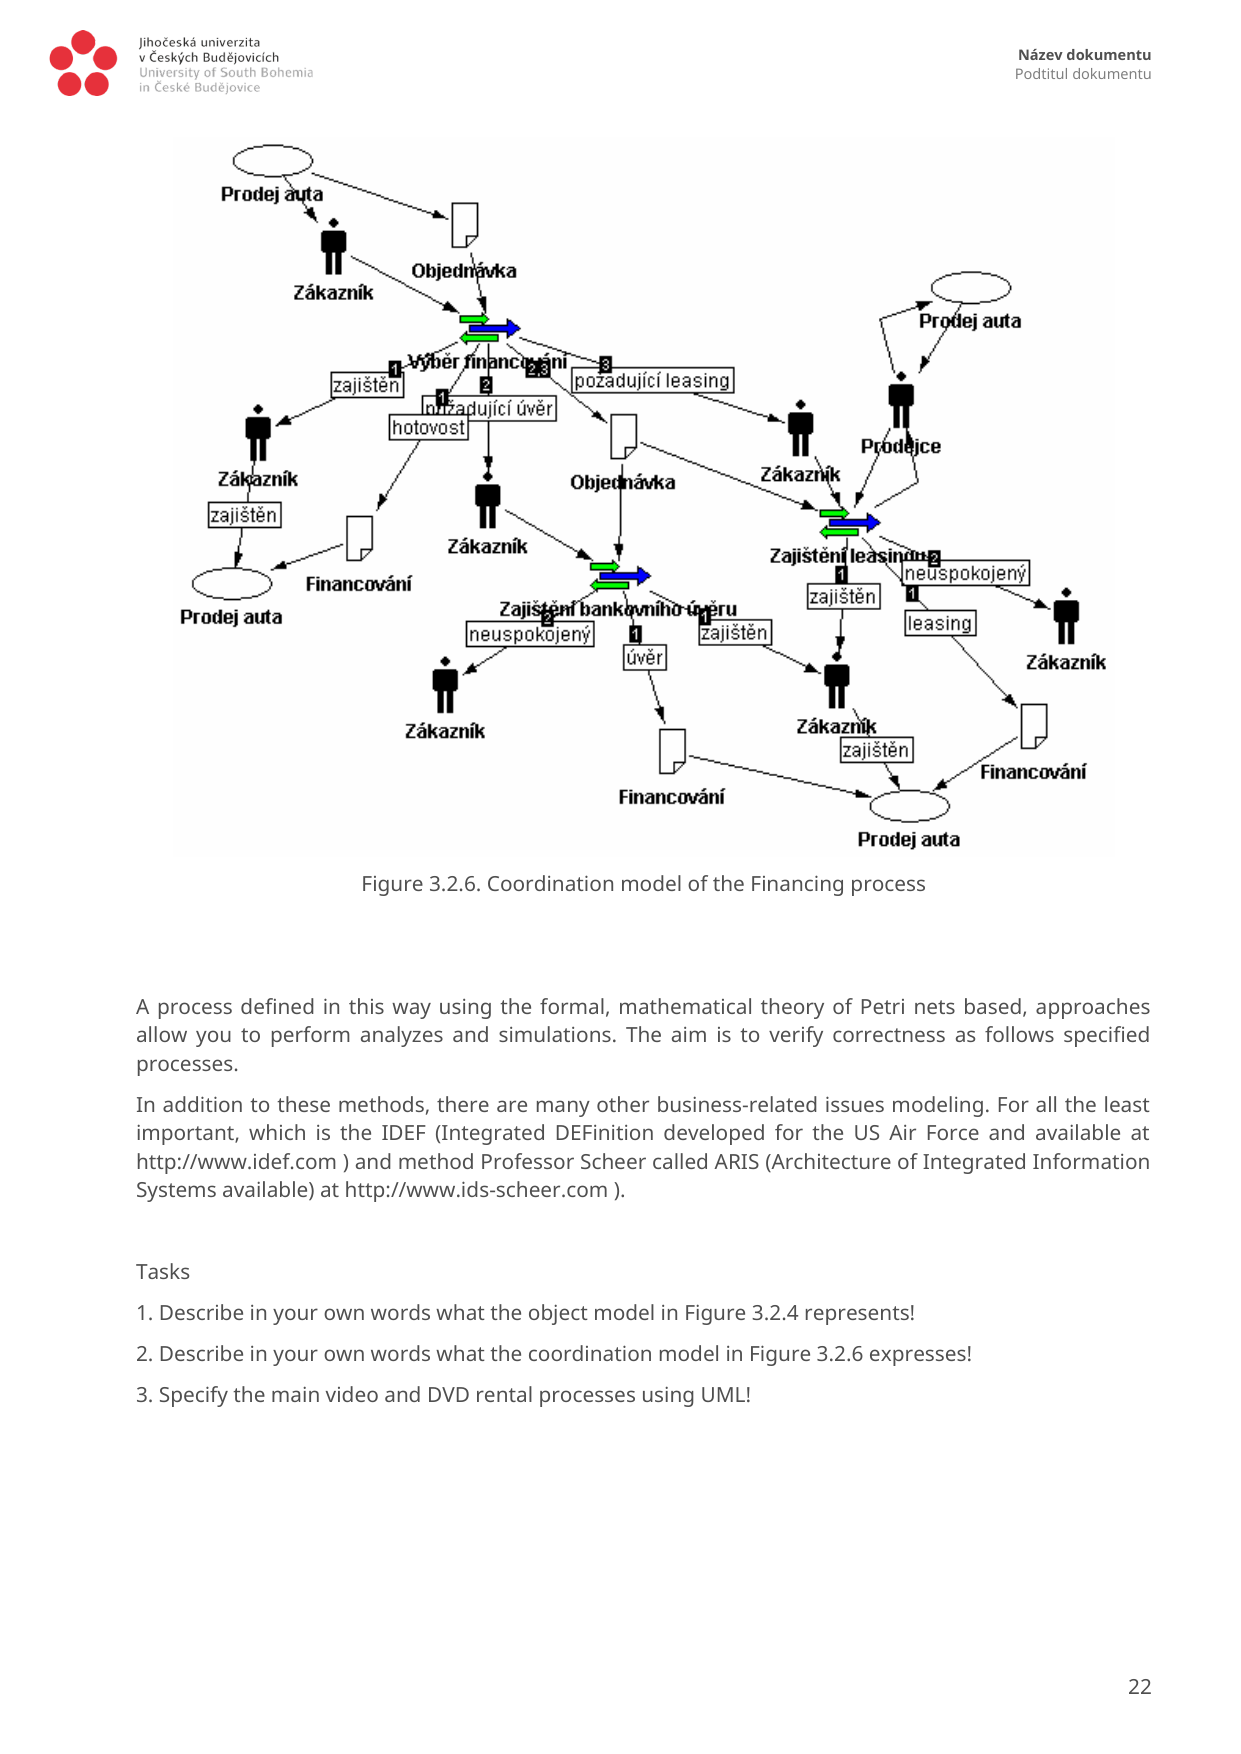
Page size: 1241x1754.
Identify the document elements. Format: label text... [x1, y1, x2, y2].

text In addition to these methods, there are many other business-related issues modeling. For all the least important, which is the IDEF (Integrated DEFinition developed for the US Air Force and available at http://www.idef.com ) and method Professor Scheer called ARIS (Architecture of Integrated Information Systems available) at http://www.ids-scheer.com ). [136, 1090, 1152, 1204]
text Figure 3.2.6. Coordination model of the Financing process [136, 869, 1152, 898]
text A process defined in this way using the formal, mathematical theory of Petri nets based, approaches allow you to perform analyzes and simulations. The aim is to verify correctness as follows specified processes. [136, 992, 1152, 1077]
text 2. Describe in your own words what the coordination model in Figure 3.2.6 expresses! [136, 1339, 1152, 1367]
picture [49, 30, 313, 96]
text Tasks [136, 1257, 1152, 1286]
text 3. Specify the main video and DVD rental processes using UML! [136, 1380, 1152, 1408]
text 1. Describe in your own words what the object model in Figure 3.2.4 represents! [136, 1298, 1152, 1326]
